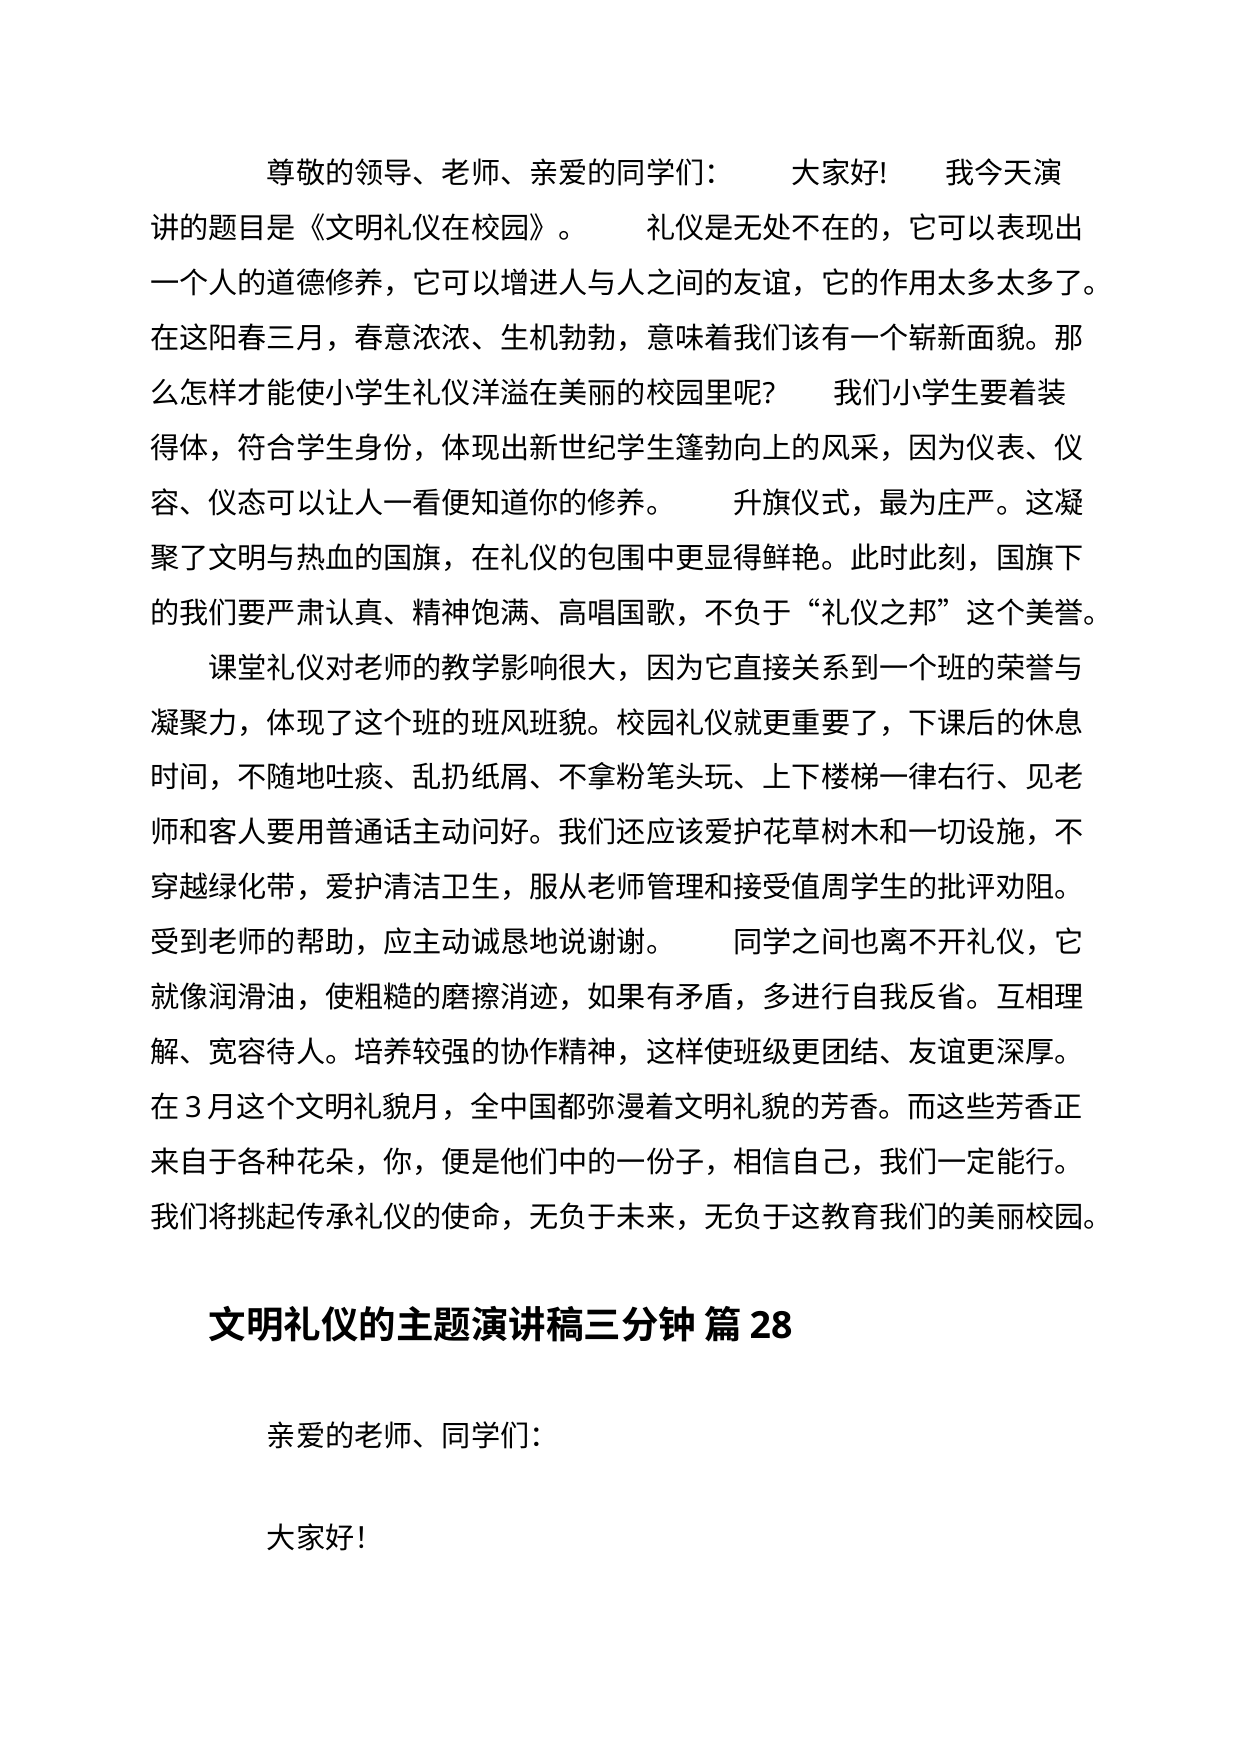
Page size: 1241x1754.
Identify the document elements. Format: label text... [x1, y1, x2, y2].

text 亲爱的老师、同学们： [150, 1413, 1090, 1455]
text 文明礼仪的主题演讲稿三分钟 篇28 [150, 1295, 1090, 1349]
text 尊敬的领导、老师、亲爱的同学们： 大家好! 我今天演讲的题目是《文明礼仪在校园》。 礼仪是无处不在的，它可以表现出一个人的道德修养，它可以增进人与人之间的友谊，它的作用太多太多了。在这阳春三月，春意浓浓、生机勃勃，意味着我们该有一个崭新面貌。那么怎样才能使小学生礼仪洋溢在美丽的校园里呢? 我们小学生要着装得体，符合学生身份，体现出新世纪学生篷勃向上的风采，因为仪表、仪容、仪态可以让人一看便知道你的修养。 升旗仪式，最为庄严。这凝聚了文明与热血的国旗，在礼仪的包围中更显得鲜艳。此时此刻，国旗下的我们要严肃认真、精神饱满、高唱国歌，不负于“礼仪之邦”这个美誉。 课堂礼仪对老师的教学影响很大，因为它直接关系到一个班的荣誉与凝聚力，体现了这个班的班风班貌。校园礼仪就更重要了，下课后的休息时间，不随地吐痰、乱扔纸屑、不拿粉笔头玩、上下楼梯一律右行、见老师和客人要用普通话主动问好。我们还应该爱护花草树木和一切设施，不穿越绿化带，爱护清洁卫生，服从老师管理和接受值周学生的批评劝阻。受到老师的帮助，应主动诚恳地说谢谢。 同学之间也离不开礼仪，它就像润滑油，使粗糙的磨擦消迹，如果有矛盾，多进行自我反省。互相理解、宽容待人。培养较强的协作精神，这样使班级更团结、友谊更深厚。 在3月这个文明礼貌月，全中国都弥漫着文明礼貌的芳香。而这些芳香正来自于各种花朵，你，便是他们中的一份子，相信自己，我们一定能行。我们将挑起传承礼仪的使命，无负于未来，无负于这教育我们的美丽校园。 [150, 150, 1090, 1236]
text 大家好！ [150, 1514, 1090, 1557]
